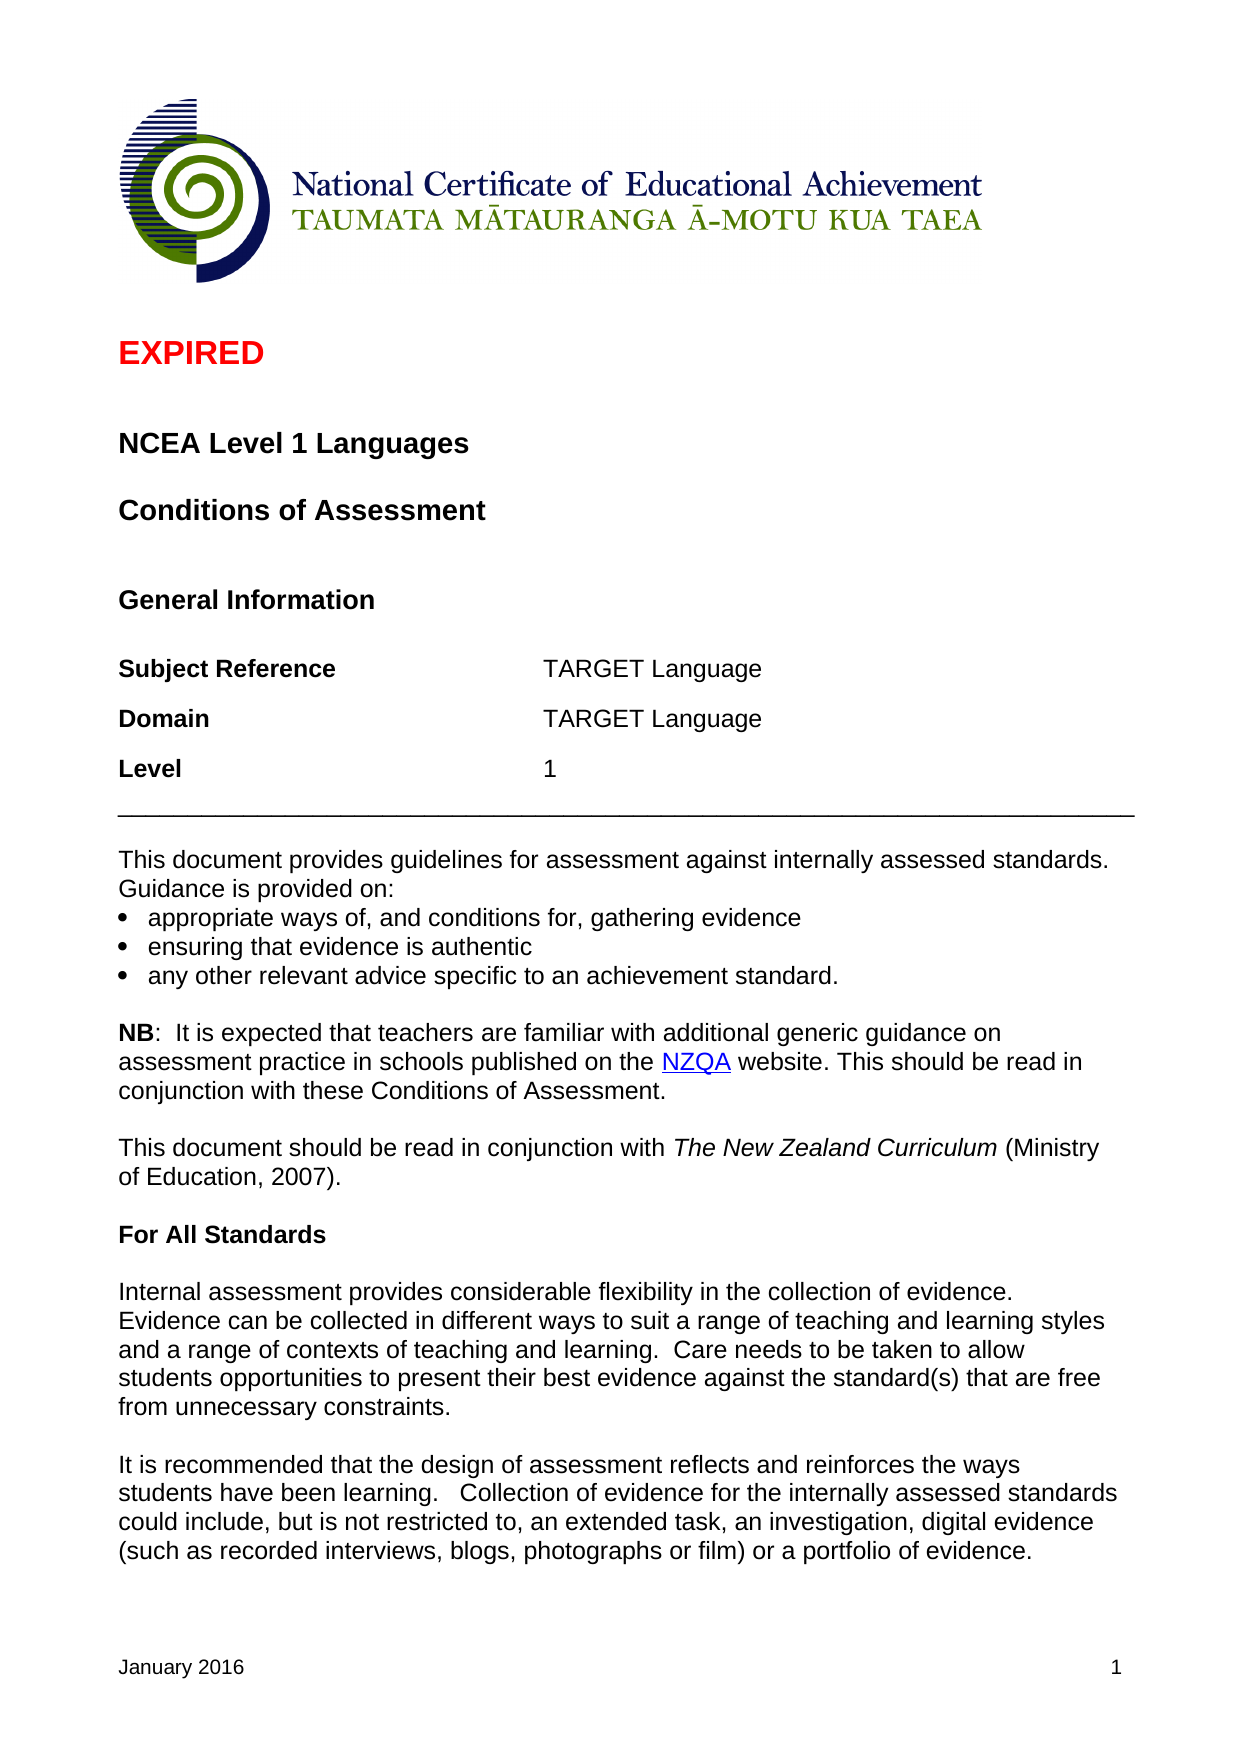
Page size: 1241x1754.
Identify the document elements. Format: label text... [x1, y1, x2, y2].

table_cell TARGET Language [532, 694, 1133, 743]
subtitle EXPIRED [118, 333, 1122, 371]
text NCEA Level 1 Languages [118, 426, 1122, 459]
text NB: It is expected that teachers are familiar with additional generic guidance on assessment practice in schools published on the NZQA website. This should be read in conjunction with these Conditions of Assessment. [118, 1018, 1122, 1104]
text This document provides guidelines for assessment against internally assessed standards. Guidance is provided on: [118, 846, 1122, 903]
text This document should be read in conjunction with The New Zealand Curriculum (Ministry of Education, 2007). [118, 1133, 1122, 1191]
table_header TARGET Language [532, 644, 1133, 693]
table_cell Level [107, 743, 532, 793]
table_header Subject Reference [107, 644, 532, 693]
list appropriate ways of, and conditions for, gathering evidence [118, 903, 1122, 932]
text Internal assessment provides considerable flexibility in the collection of evidence. Evidence can be collected in different ways to suit a range of teaching and learning styles and a range of contexts of teaching and learning. Care needs to be taken to allow students opportunities to present their best evidence against the standard(s) that are free from unnecessary constraints. [118, 1277, 1122, 1421]
table_cell Domain [107, 694, 532, 743]
list any other relevant advice specific to an achievement standard. [118, 961, 1122, 989]
text For All Standards [118, 1219, 1122, 1248]
table_cell 1 [532, 743, 1133, 793]
text General Information [118, 584, 1122, 615]
list ensuring that evidence is authentic [118, 932, 1122, 961]
text Conditions of Assessment [118, 493, 1122, 526]
text It is recommended that the design of assessment reflects and reinforces the ways students have been learning. Collection of evidence for the internally assessed standards could include, but is not restricted to, an extended task, an investigation, digital evidence (such as recorded interviews, blogs, photographs or film) or a portfolio of evidence. [118, 1449, 1122, 1564]
picture [118, 99, 983, 284]
